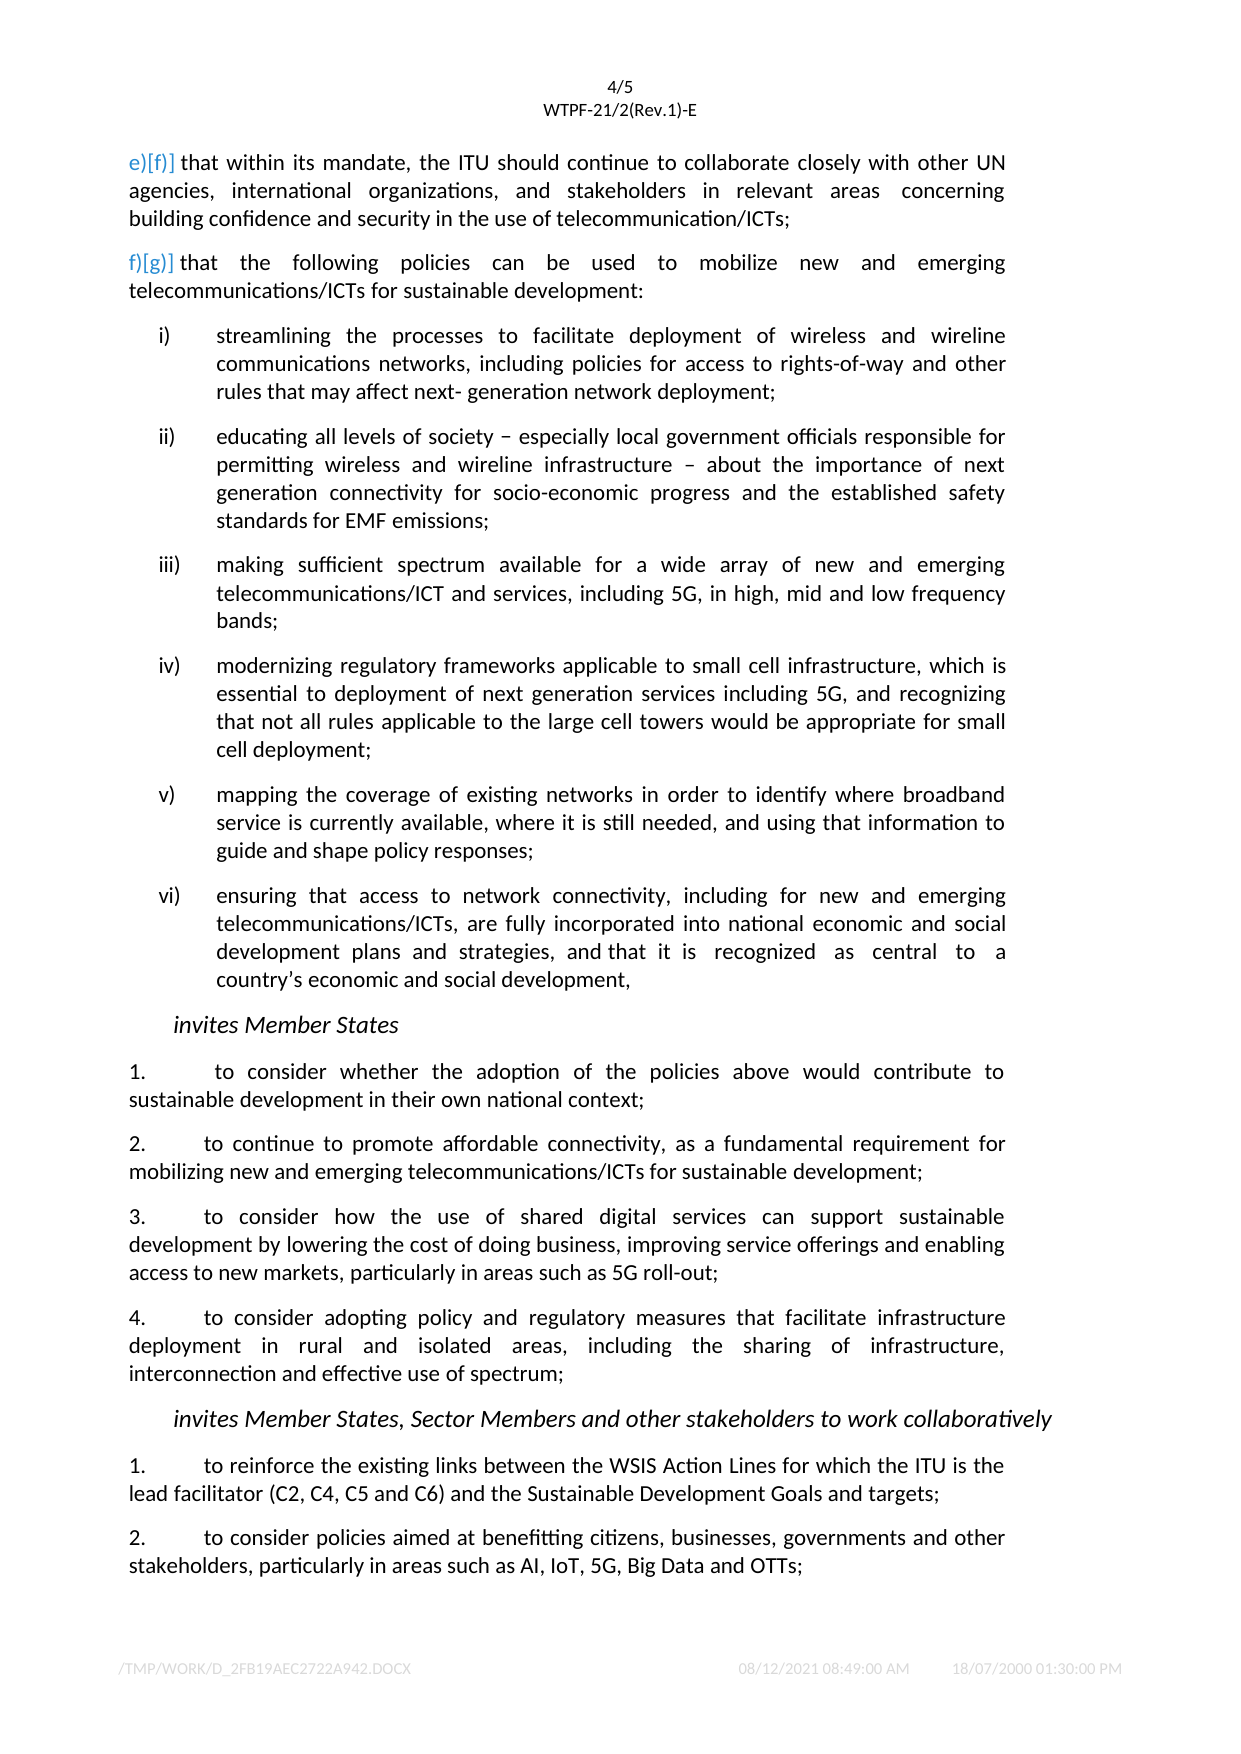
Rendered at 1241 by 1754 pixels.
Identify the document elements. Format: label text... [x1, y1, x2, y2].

list to reinforce the existing links between the WSIS Action Lines for which the ITU is the lead facilitator (C2, C4, C5 and C6) and the Sustainable Development Goals and targets; [128, 1451, 1006, 1507]
list to consider adopting policy and regulatory measures that facilitate infrastructure deployment in rural and isolated areas, including the sharing of infrastructure, interconnection and effective use of spectrum; [128, 1303, 1006, 1387]
list to consider whether the adoption of the policies above would contribute to sustainable development in their own national context; [128, 1057, 1005, 1113]
list making sufficient spectrum available for a wide array of new and emerging telecommunications/ICT and services, including 5G, in high, mid and low frequency bands; [158, 551, 1005, 635]
text invites Member States [173, 1009, 1122, 1040]
list educating all levels of society − especially local government officials responsible for permitting wireless and wireline infrastructure – about the importance of next generation connectivity for socio-economic progress and the established safety standards for EMF emissions; [158, 422, 1006, 534]
list to continue to promote affordable connectivity, as a fundamental requirement for mobilizing new and emerging telecommunications/ICTs for sustainable development; [128, 1129, 1006, 1186]
text invites Member States, Sector Members and other stakeholders to work collaboratively [173, 1404, 1122, 1434]
list mapping the coverage of existing networks in order to identify where broadband service is currently available, where it is still needed, and using that information to guide and shape policy responses; [158, 780, 1006, 864]
list modernizing regulatory frameworks applicable to small cell infrastructure, which is essential to deployment of next generation services including 5G, and recognizing that not all rules applicable to the large cell towers would be appropriate for small cell deployment; [158, 651, 1006, 763]
list that the following policies can be used to mobilize new and emerging telecommunications/ICTs for sustainable development: [128, 248, 1006, 304]
list streamlining the processes to facilitate deployment of wireless and wireline communications networks, including policies for access to rights-of-way and other rules that may affect next- generation network deployment; [158, 321, 1006, 405]
list to consider policies aimed at benefitting citizens, businesses, governments and other stakeholders, particularly in areas such as AI, IoT, 5G, Big Data and OTTs; [128, 1523, 1006, 1579]
list to consider how the use of shared digital services can support sustainable development by lowering the cost of doing business, improving service offerings and enabling access to new markets, particularly in areas such as 5G roll-out; [128, 1202, 1006, 1286]
list that within its mandate, the ITU should continue to collaborate closely with other UN agencies, international organizations, and stakeholders in relevant areas concerning building confidence and security in the use of telecommunication/ICTs; [129, 148, 1006, 232]
list ensuring that access to network connectivity, including for new and emerging telecommunications/ICTs, are fully incorporated into national economic and social development plans and strategies, and that it is recognized as central to a country’s economic and social development, [158, 881, 1006, 993]
